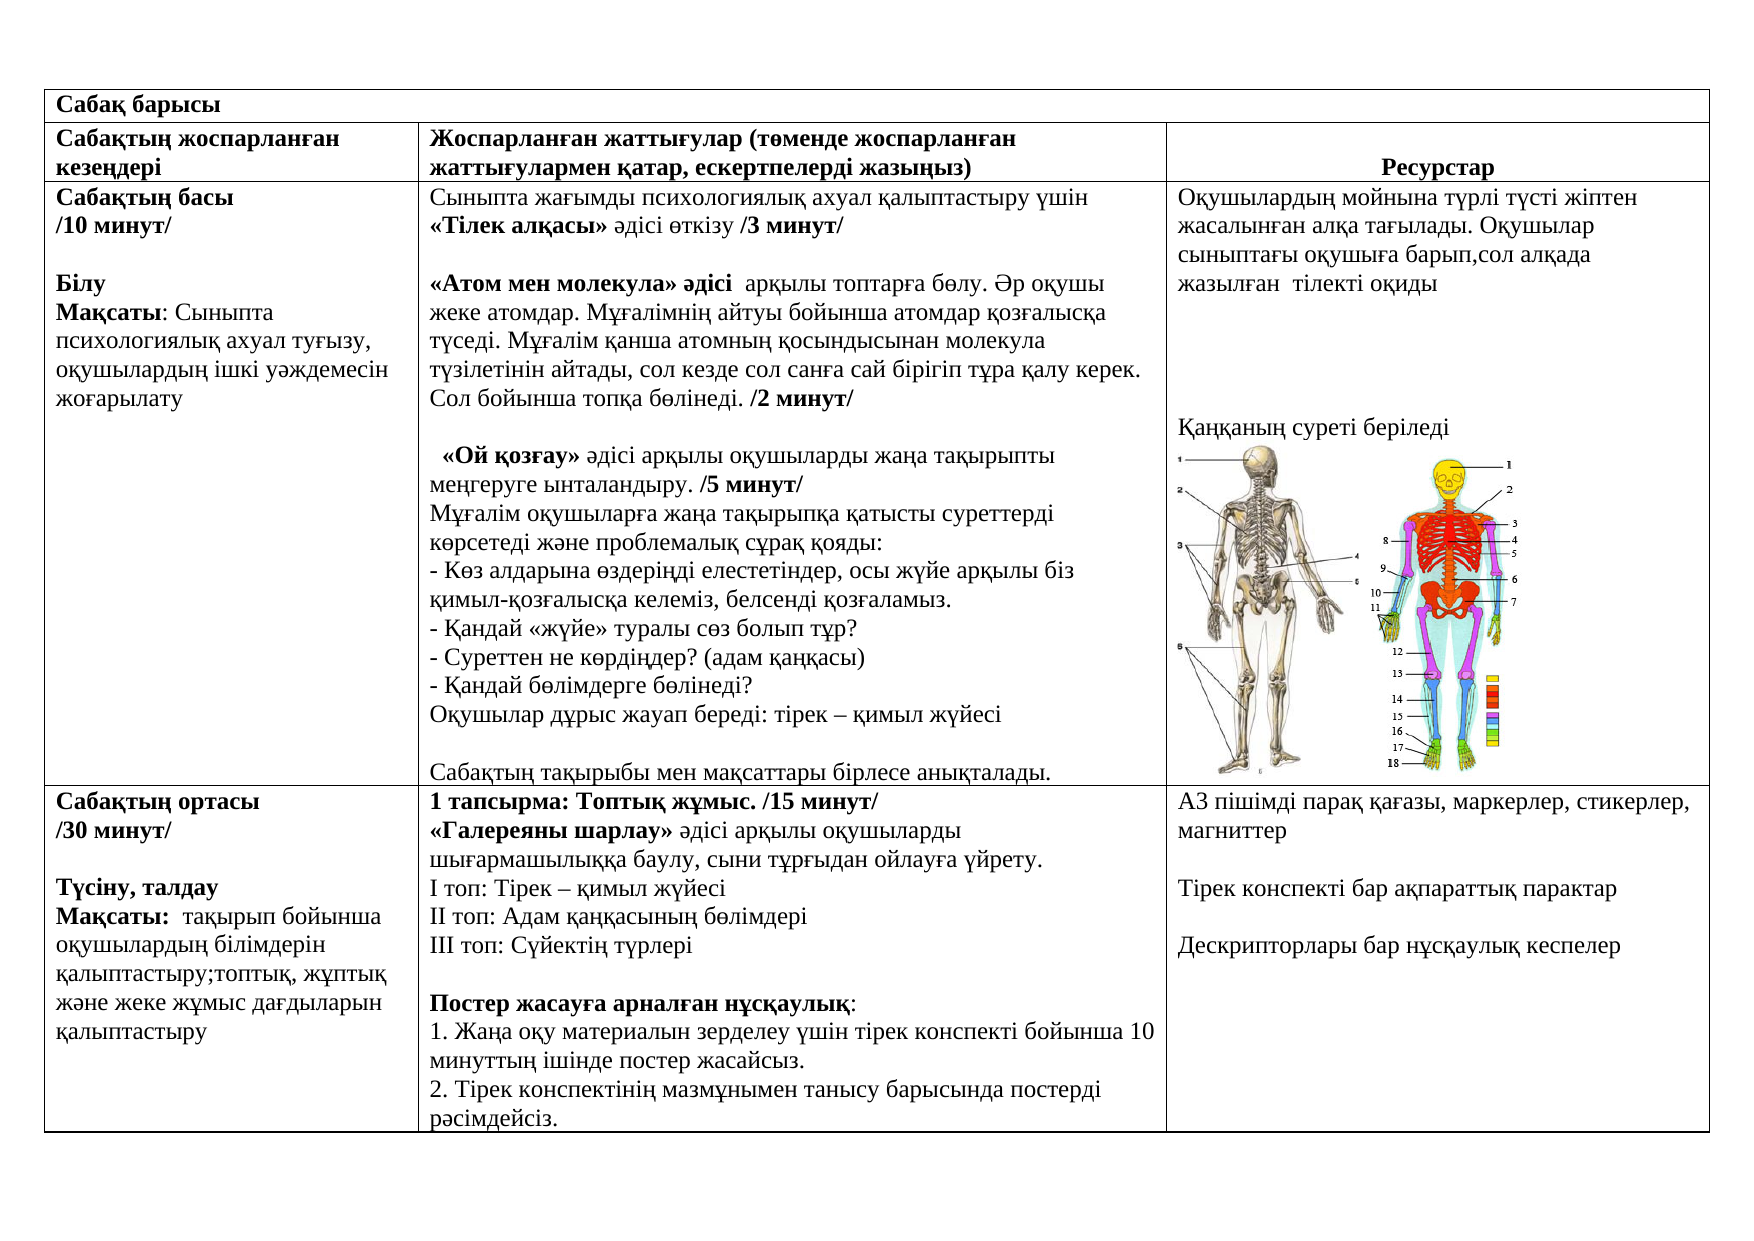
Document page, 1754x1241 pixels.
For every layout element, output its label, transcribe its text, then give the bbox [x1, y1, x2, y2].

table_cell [419, 786, 1166, 1131]
picture [1371, 447, 1529, 778]
picture [1177, 440, 1359, 778]
table_cell Оқушылардың мойнына түрлі түсті жіптен жасалынған алқа тағылады. Оқушылар сыныптағы оқушыға барып,сол алқада жазылған тілекті оқиды Қаңқаның суреті беріледі [1167, 182, 1709, 785]
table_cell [1167, 786, 1709, 1131]
table_cell Сабақтың жоспарланған кезеңдері [45, 123, 418, 181]
table_cell Ресурстар [1167, 123, 1709, 181]
table_cell Сыныпта жағымды психологиялық ахуал қалыптастыру үшін «Тілек алқасы» әдісі өткізу /3 минут/ «Атом мен молекула» әдісі арқылы топтарға бөлу. Әр оқушы жеке атомдар. Мұғалімнің айтуы бойынша атомдар қозғалысқа түседі. Мұғалім қанша атомның қосындысынан молекула түзілетінін айтады, сол кезде сол санға сай бірігіп тұра қалу керек. Сол бойынша топқа бөлінеді. /2 минут/ «Ой қозғау» әдісі арқылы оқушыларды жаңа тақырыпты меңгеруге ынталандыру. /5 минут/ Мұғалім оқушыларға жаңа тақырыпқа қатысты суреттерді көрсетеді және проблемалық сұрақ қояды: - Көз алдарына өздеріңді елестетіндер, осы жүйе арқылы біз қимыл-қозғалысқа келеміз, белсенді қозғаламыз. - Қандай «жүйе» туралы сөз болып тұр? - Суреттен не көрдіңдер? (адам қаңқасы) - Қандай бөлімдерге бөлінеді? Оқушылар дұрыс жауап береді: тірек – қимыл жүйесі Сабақтың тақырыбы мен мақсаттары бірлесе анықталады. [419, 182, 1166, 785]
table_cell Сабақтың басы /10 минут/ Білу Мақсаты: Сыныпта психологиялық ахуал туғызу, оқушылардың ішкі уәждемесін жоғарылату [45, 182, 418, 785]
table_cell Сабақ барысы [45, 90, 1709, 122]
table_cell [45, 786, 418, 1131]
table_cell Жоспарланған жаттығулар (төменде жоспарланған жаттығулармен қатар, ескертпелерді жазыңыз) [419, 123, 1166, 181]
